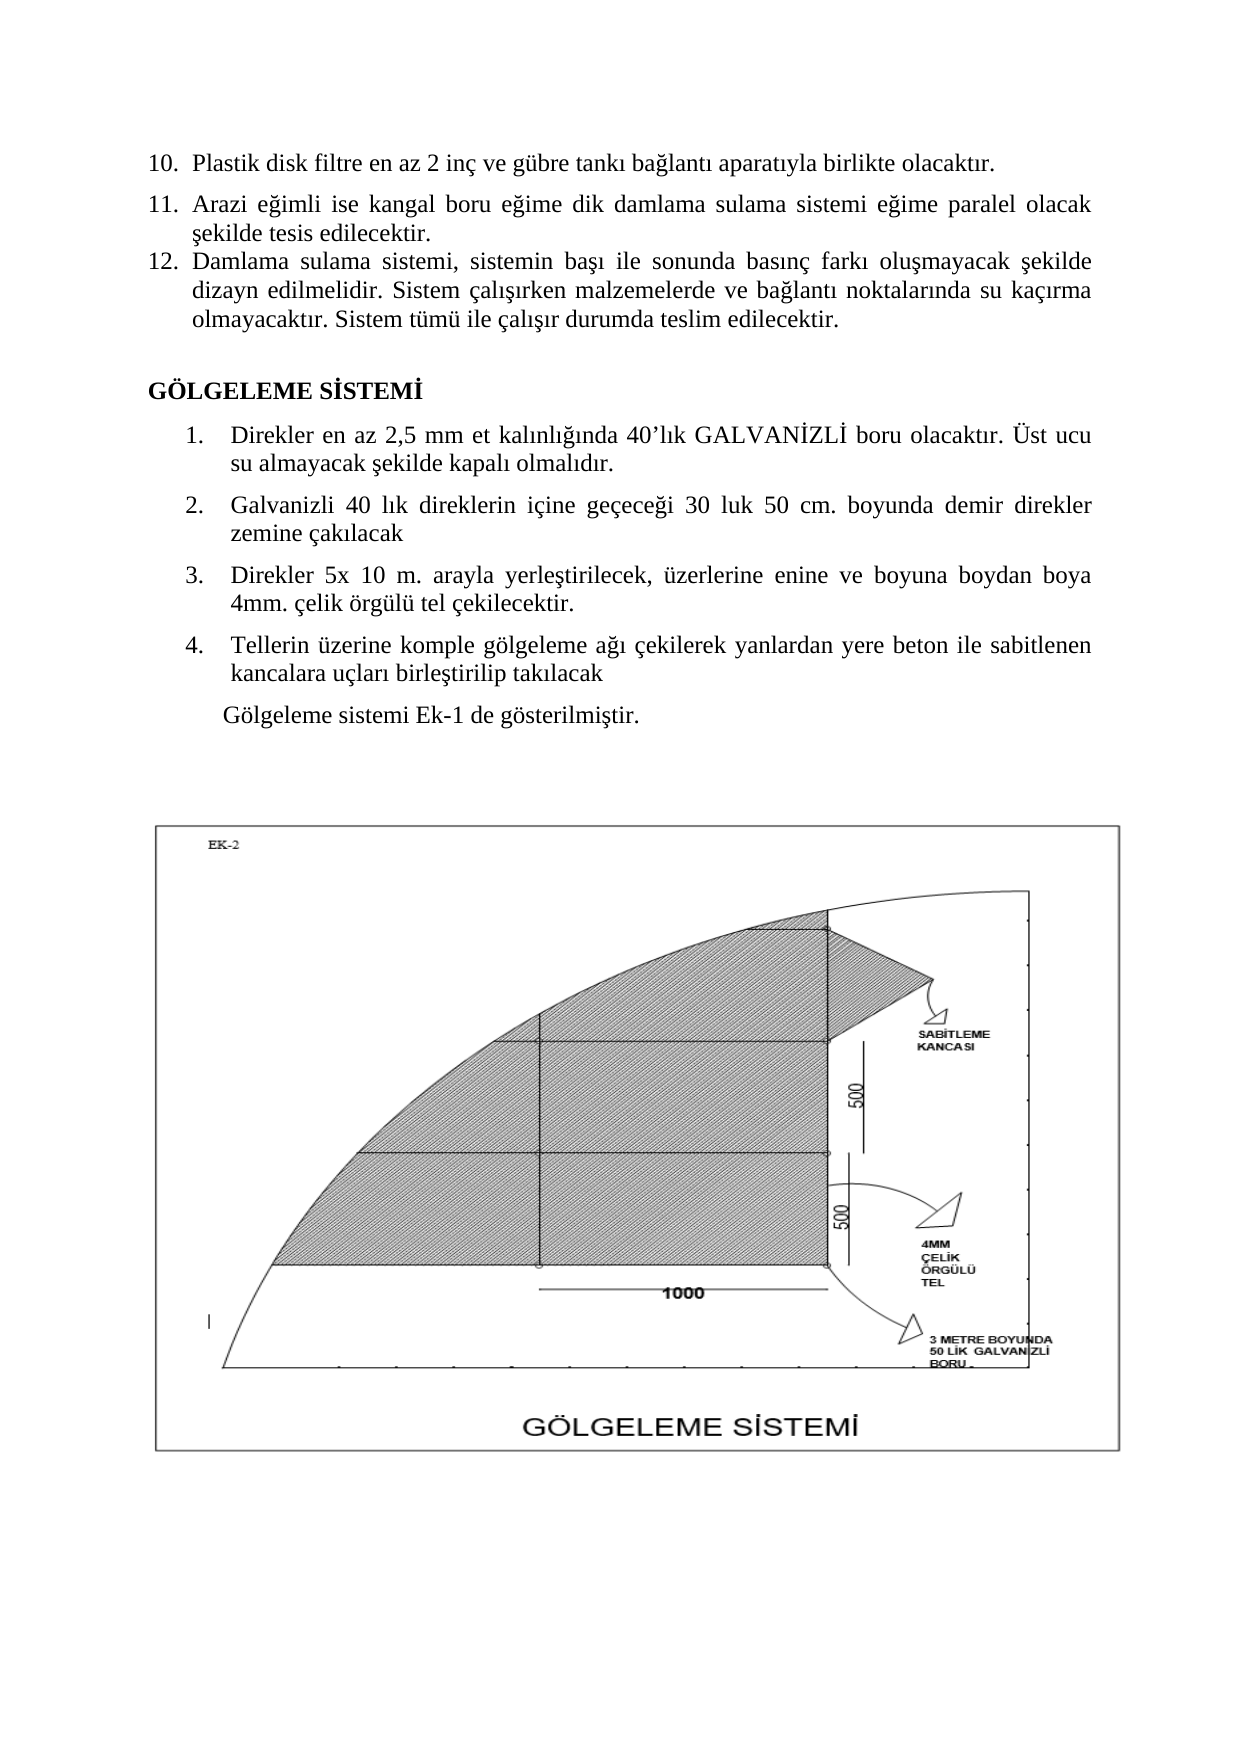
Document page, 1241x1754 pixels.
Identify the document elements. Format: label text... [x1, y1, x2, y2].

list Galvanizli 40 lık direklerin içine geçeceği 30 luk 50 cm. boyunda demir direkler zemine çakılacak [185, 490, 1093, 547]
text GÖLGELEME SİSTEMİ [148, 376, 1093, 405]
list Direkler 5x 10 m. arayla yerleştirilecek, üzerlerine enine ve boyuna boydan boya 4mm. çelik örgülü tel çekilecektir. [185, 560, 1093, 617]
text Gölgeleme sistemi Ek-1 de gösterilmiştir. [223, 700, 1093, 728]
list Damlama sulama sistemi, sistemin başı ile sonunda basınç farkı oluşmayacak şekilde dizayn edilmelidir. Sistem çalışırken malzemelerde ve bağlantı noktalarında su kaçırma olmayacaktır. Sistem tümü ile çalışır durumda teslim edilecektir. [148, 246, 1093, 333]
list Plastik disk filtre en az 2 inç ve gübre tankı bağlantı aparatıyla birlikte olacaktır. [148, 148, 1093, 176]
list Direkler en az 2,5 mm et kalınlığında 40’lık GALVANİZLİ boru olacaktır. Üst ucu su almayacak şekilde kapalı olmalıdır. [185, 420, 1093, 477]
list Arazi eğimli ise kangal boru eğime dik damlama sulama sistemi eğime paralel olacak şekilde tesis edilecektir. [148, 189, 1093, 246]
picture [147, 814, 1123, 1454]
list Tellerin üzerine komple gölgeleme ağı çekilerek yanlardan yere beton ile sabitlenen kancalara uçları birleştirilip takılacak [185, 630, 1093, 687]
